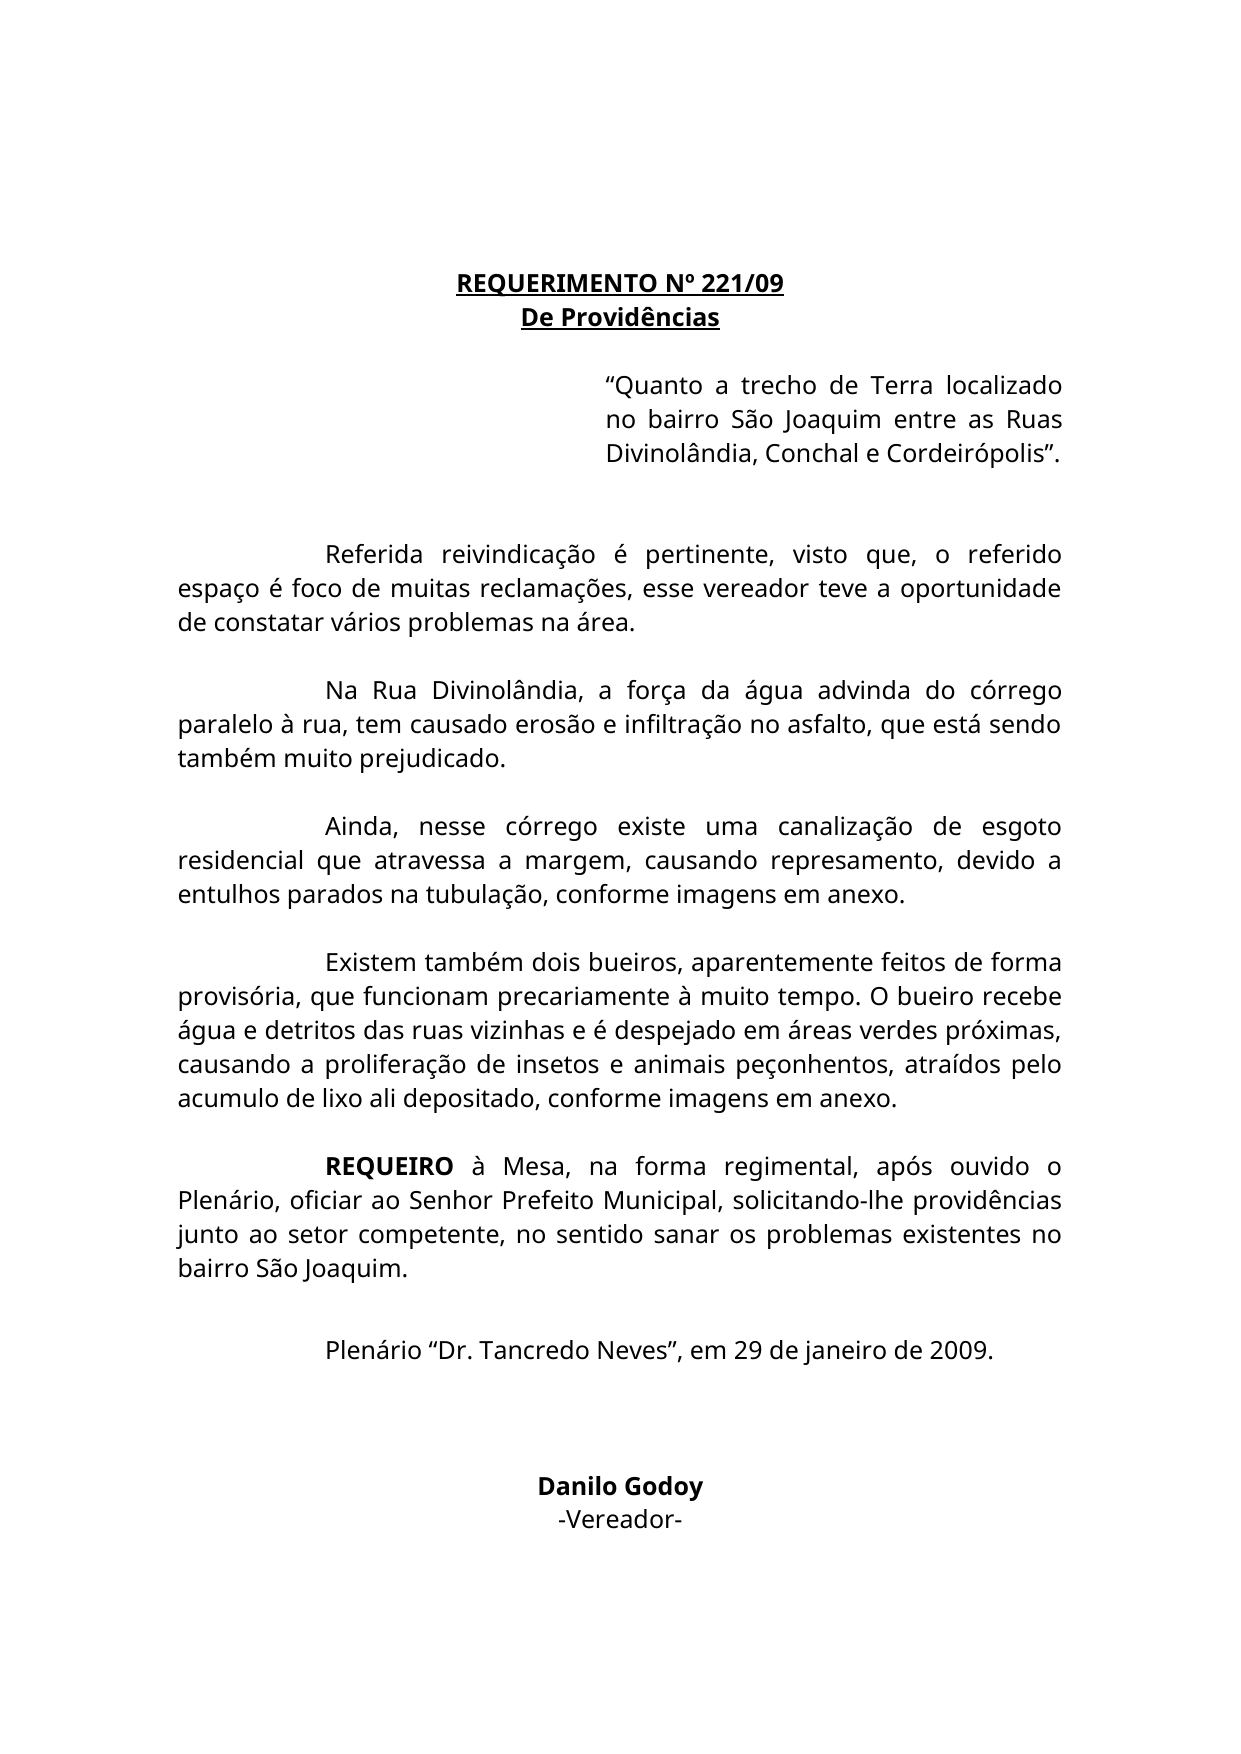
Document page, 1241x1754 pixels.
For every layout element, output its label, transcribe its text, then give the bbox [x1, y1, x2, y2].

text Ainda, nesse córrego existe uma canalização de esgoto residencial que atravessa a margem, causando represamento, devido a entulhos parados na tubulação, conforme imagens em anexo. [177, 809, 1063, 911]
text Danilo Godoy [177, 1468, 1063, 1502]
text De Providências [177, 300, 1063, 334]
text -Vereador- [177, 1502, 1063, 1536]
text Na Rua Divinolândia, a força da água advinda do córrego paralelo à rua, tem causado erosão e infiltração no asfalto, que está sendo também muito prejudicado. [177, 673, 1063, 775]
text REQUEIRO à Mesa, na forma regimental, após ouvido o Plenário, oficiar ao Senhor Prefeito Municipal, solicitando-lhe providências junto ao setor competente, no sentido sanar os problemas existentes no bairro São Joaquim. [177, 1149, 1063, 1284]
text “Quanto a trecho de Terra localizado no bairro São Joaquim entre as Ruas Divinolândia, Conchal e Cordeirópolis”. [605, 368, 1063, 469]
text Plenário “Dr. Tancredo Neves”, em 29 de janeiro de 2009. [177, 1333, 1063, 1367]
text Referida reivindicação é pertinente, visto que, o referido espaço é foco de muitas reclamações, esse vereador teve a oportunidade de constatar vários problemas na área. [177, 537, 1063, 639]
text Existem também dois bueiros, aparentemente feitos de forma provisória, que funcionam precariamente à muito tempo. O bueiro recebe água e detritos das ruas vizinhas e é despejado em áreas verdes próximas, causando a proliferação de insetos e animais peçonhentos, atraídos pelo acumulo de lixo ali depositado, conforme imagens em anexo. [177, 945, 1063, 1115]
title REQUERIMENTO Nº 221/09 [177, 266, 1063, 300]
